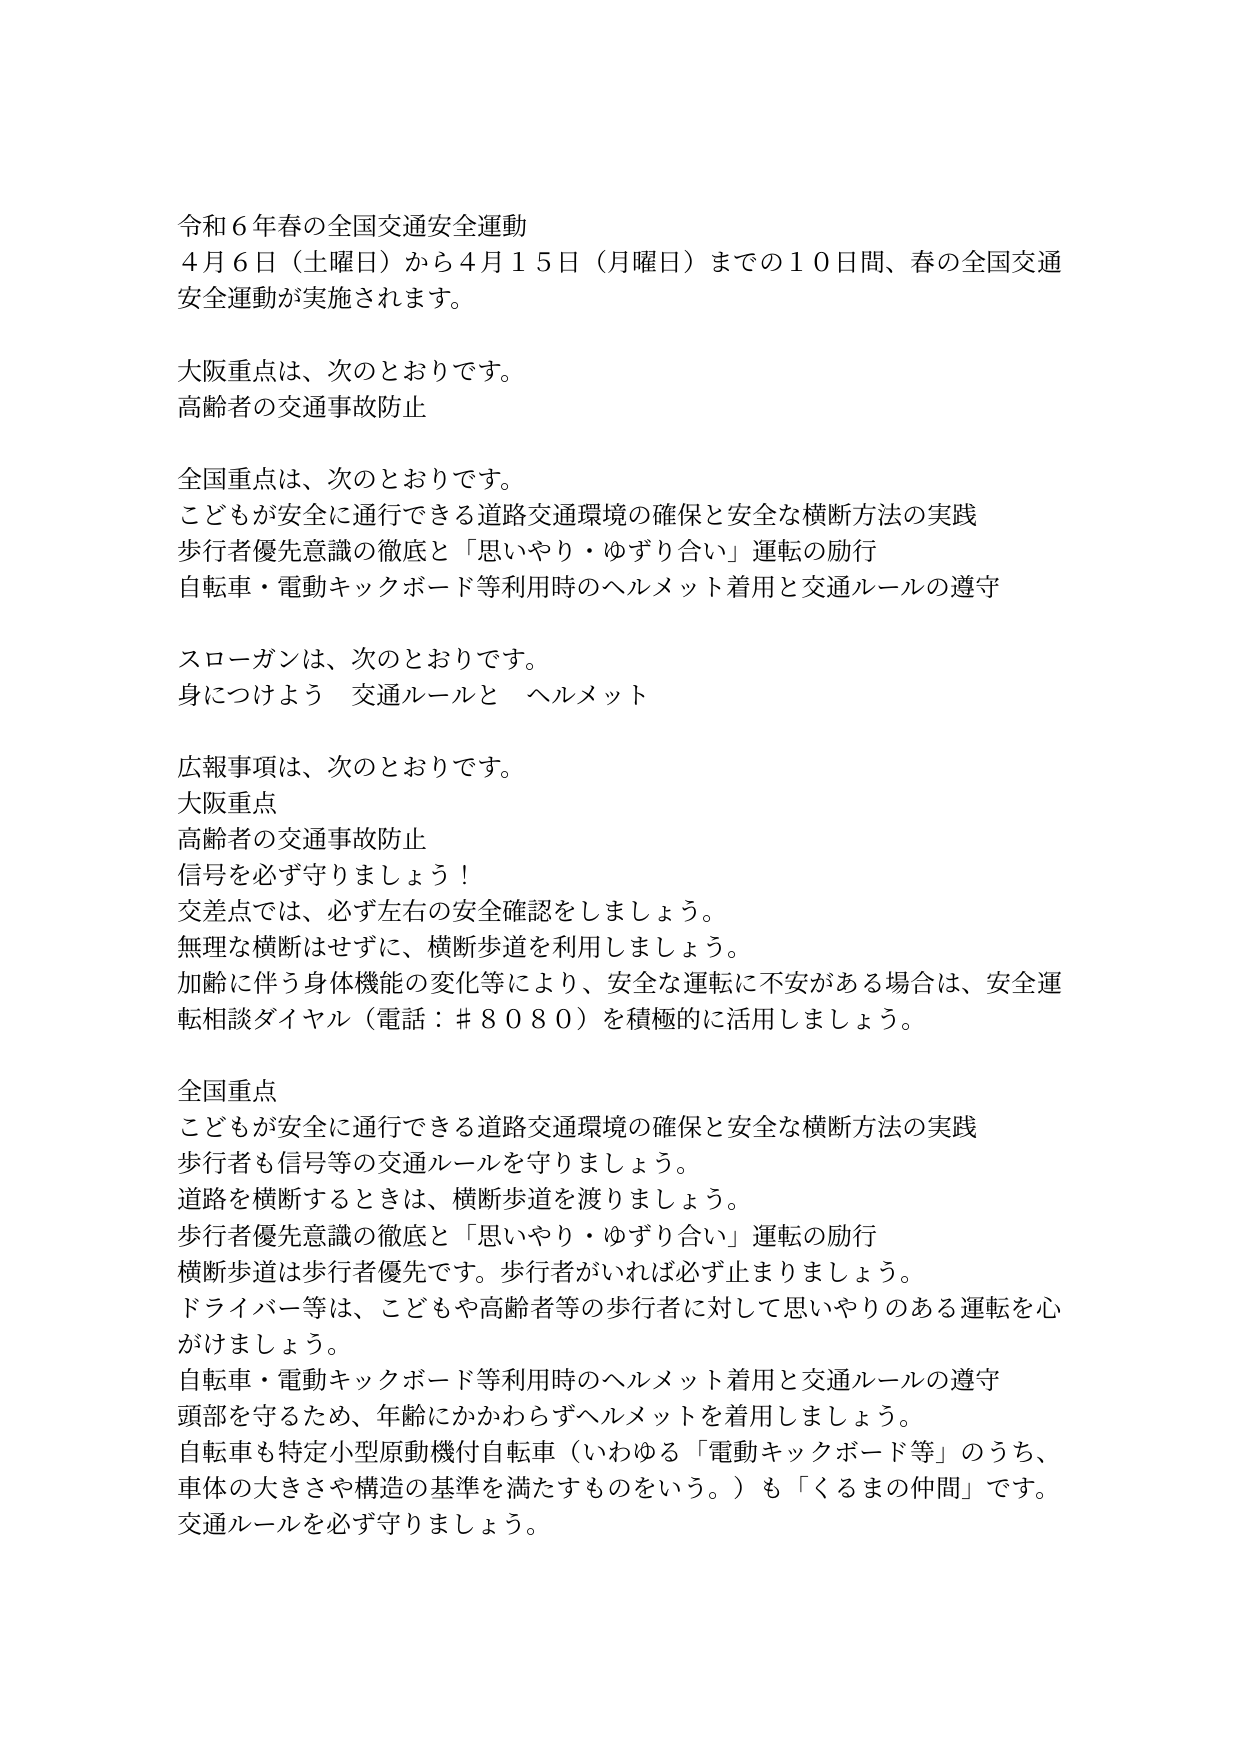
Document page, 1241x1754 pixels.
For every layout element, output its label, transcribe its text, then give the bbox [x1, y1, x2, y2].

text 道路を横断するときは、横断歩道を渡りましょう。 [177, 1180, 1063, 1216]
text 歩行者優先意識の徹底と「思いやり・ゆずり合い」運転の励行 [177, 531, 1063, 567]
text 信号を必ず守りましょう！ [177, 856, 1063, 892]
text 大阪重点は、次のとおりです。 [177, 351, 1063, 387]
text 加齢に伴う身体機能の変化等により、安全な運転に不安がある場合は、安全運転相談ダイヤル（電話：♯８０８０）を積極的に活用しましょう。 [177, 964, 1063, 1036]
text 全国重点は、次のとおりです。 [177, 459, 1063, 495]
text 全国重点 [177, 1072, 1063, 1108]
text 自転車・電動キックボード等利用時のヘルメット着用と交通ルールの遵守 [177, 567, 1063, 603]
text 大阪重点 [177, 784, 1063, 820]
text 頭部を守るため、年齢にかかわらずヘルメットを着用しましょう。 [177, 1396, 1063, 1432]
text ドライバー等は、こどもや高齢者等の歩行者に対して思いやりのある運転を心がけましょう。 [177, 1288, 1063, 1360]
text スローガンは、次のとおりです。 [177, 639, 1063, 676]
text 無理な横断はせずに、横断歩道を利用しましょう。 [177, 928, 1063, 964]
text 令和６年春の全国交通安全運動 [177, 207, 1063, 243]
text 高齢者の交通事故防止 [177, 387, 1063, 423]
text 自転車も特定小型原動機付自転車（いわゆる「電動キックボード等」のうち、車体の大きさや構造の基準を満たすものをいう。）も「くるまの仲間」です。 交通ルールを必ず守りましょう。 [177, 1432, 1063, 1541]
text 自転車・電動キックボード等利用時のヘルメット着用と交通ルールの遵守 [177, 1360, 1063, 1396]
text 高齢者の交通事故防止 [177, 820, 1063, 856]
text 歩行者も信号等の交通ルールを守りましょう。 [177, 1144, 1063, 1180]
text ４月６日（土曜日）から４月１５日（月曜日）までの１０日間、春の全国交通安全運動が実施されます。 [177, 243, 1063, 315]
text 身につけよう 交通ルールと ヘルメット [177, 676, 1063, 712]
text 歩行者優先意識の徹底と「思いやり・ゆずり合い」運転の励行 [177, 1216, 1063, 1252]
text 広報事項は、次のとおりです。 [177, 748, 1063, 784]
text 交差点では、必ず左右の安全確認をしましょう。 [177, 892, 1063, 928]
text こどもが安全に通行できる道路交通環境の確保と安全な横断方法の実践 [177, 495, 1063, 531]
text こどもが安全に通行できる道路交通環境の確保と安全な横断方法の実践 [177, 1108, 1063, 1144]
text 横断歩道は歩行者優先です。歩行者がいれば必ず止まりましょう。 [177, 1252, 1063, 1288]
